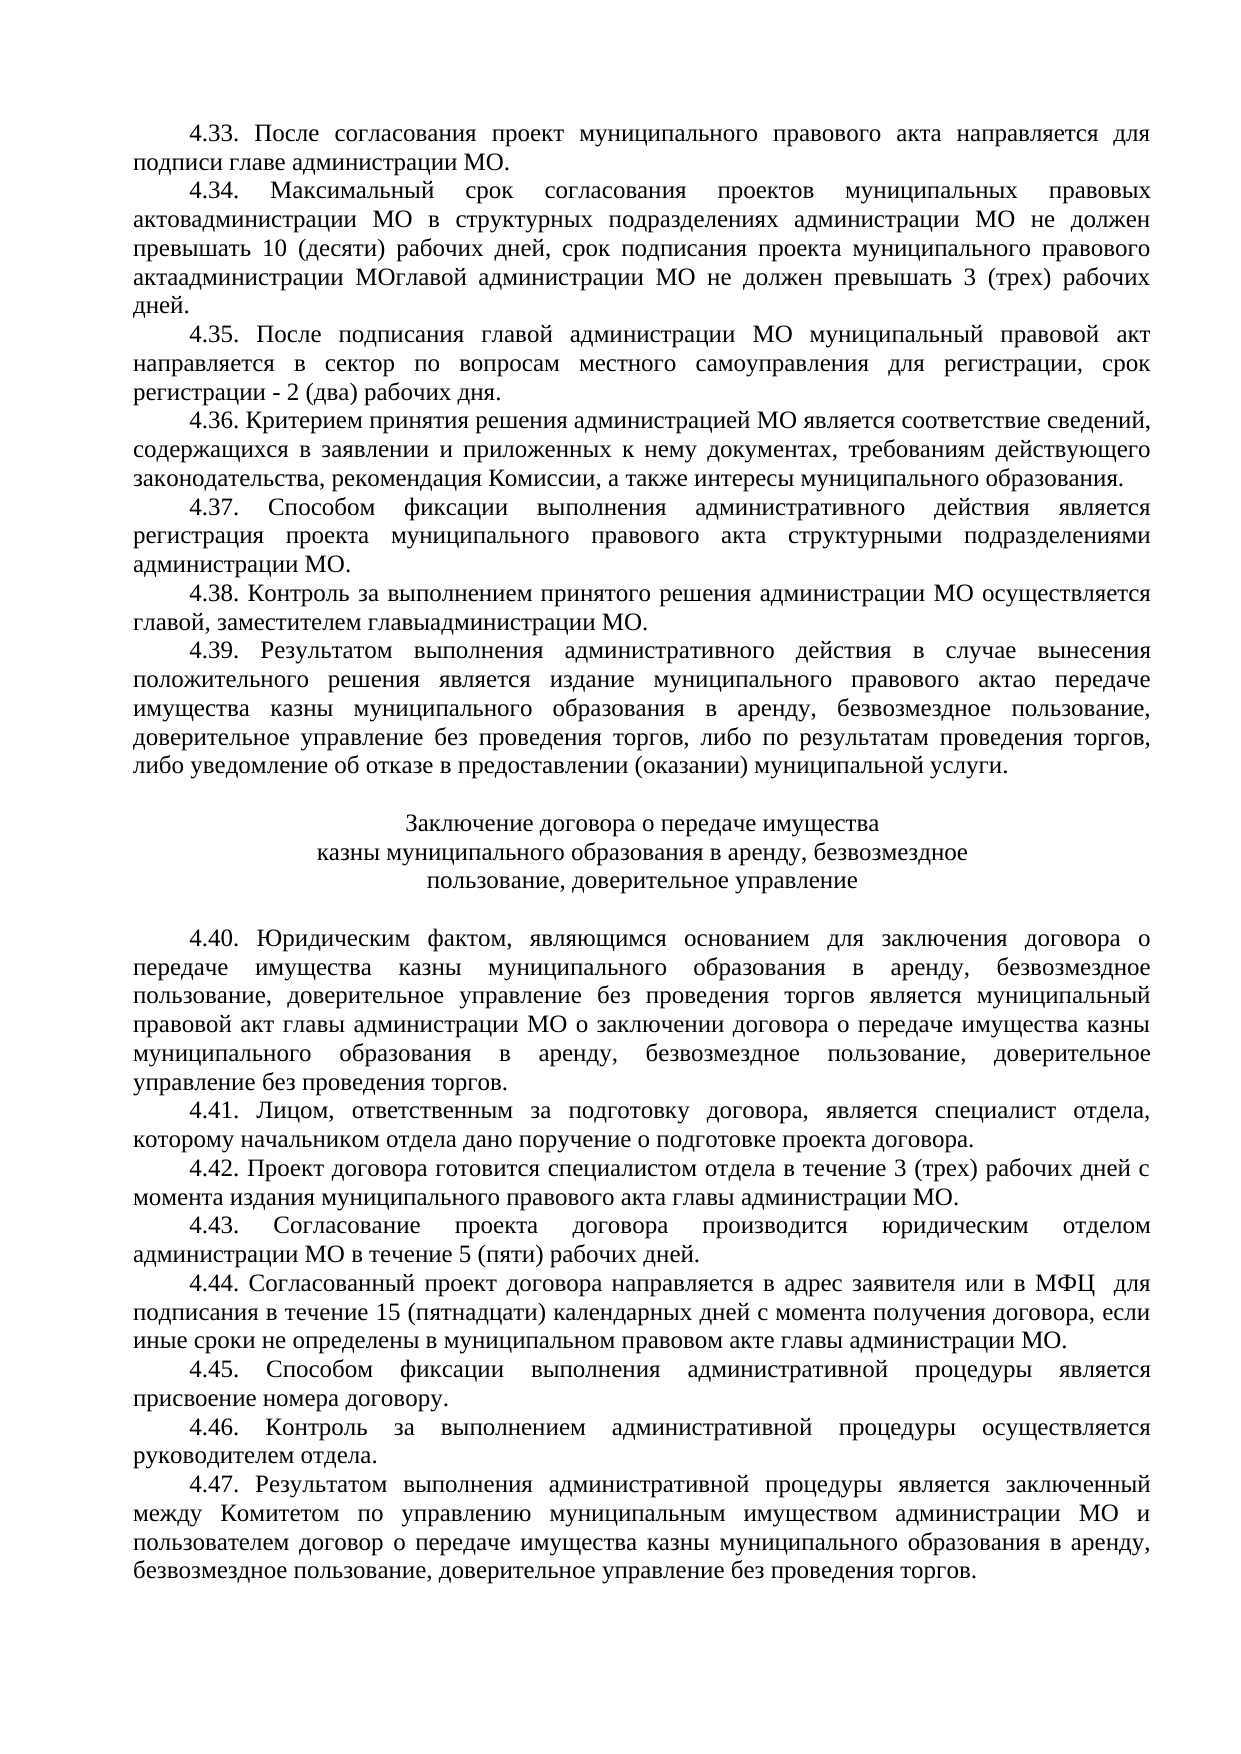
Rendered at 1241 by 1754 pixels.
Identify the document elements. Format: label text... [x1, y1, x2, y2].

text 4.34. Максимальный срок согласования проектов муниципальных правовых актовадминистрации МО в структурных подразделениях администрации МО не должен превышать 10 (десяти) рабочих дней, срок подписания проекта муниципального правового актаадминистрации МОглавой администрации МО не должен превышать 3 (трех) рабочих дней. [133, 176, 1152, 319]
text 4.42. Проект договора готовится специалистом отдела в течение 3 (трех) рабочих дней с момента издания муниципального правового акта главы администрации МО. [133, 1153, 1152, 1211]
text 4.41. Лицом, ответственным за подготовку договора, является специалист отдела, которому начальником отдела дано поручение о подготовке проекта договора. [133, 1096, 1152, 1153]
text 4.45. Способом фиксации выполнения административной процедуры является присвоение номера договору. [133, 1354, 1152, 1412]
text 4.47. Результатом выполнения административной процедуры является заключенный между Комитетом по управлению муниципальным имуществом администрации МО и пользователем договор о передаче имущества казны муниципального образования в аренду, безвозмездное пользование, доверительное управление без проведения торгов. [133, 1469, 1152, 1584]
text 4.37. Способом фиксации выполнения административного действия является регистрация проекта муниципального правового акта структурными подразделениями администрации МО. [133, 492, 1152, 578]
text пользование, доверительное управление [133, 866, 1152, 894]
text 4.46. Контроль за выполнением административной процедуры осуществляется руководителем отдела. [133, 1412, 1152, 1469]
text казны муниципального образования в аренду, безвозмездное [133, 837, 1152, 866]
text 4.36. Критерием принятия решения администрацией МО является соответствие сведений, содержащихся в заявлении и приложенных к нему документах, требованиям действующего законодательства, рекомендация Комиссии, а также интересы муниципального образования. [133, 406, 1152, 492]
text 4.44. Согласованный проект договора направляется в адрес заявителя или в МФЦ для подписания в течение 15 (пятнадцати) календарных дней с момента получения договора, если иные сроки не определены в муниципальном правовом акте главы администрации МО. [133, 1268, 1152, 1354]
text 4.35. После подписания главой администрации МО муниципальный правовой акт направляется в сектор по вопросам местного самоуправления для регистрации, срок регистрации - 2 (два) рабочих дня. [133, 319, 1152, 406]
text 4.43. Согласование проекта договора производится юридическим отделом администрации МО в течение 5 (пяти) рабочих дней. [133, 1211, 1152, 1268]
text 4.38. Контроль за выполнением принятого решения администрации МО осуществляется главой, заместителем главыадминистрации МО. [133, 578, 1152, 636]
text Заключение договора о передаче имущества [133, 808, 1152, 837]
text 4.40. Юридическим фактом, являющимся основанием для заключения договора о передаче имущества казны муниципального образования в аренду, безвозмездное пользование, доверительное управление без проведения торгов является муниципальный правовой акт главы администрации МО о заключении договора о передаче имущества казны муниципального образования в аренду, безвозмездное пользование, доверительное управление без проведения торгов. [133, 923, 1152, 1096]
text 4.33. После согласования проект муниципального правового акта направляется для подписи главе администрации МО. [133, 118, 1152, 176]
text 4.39. Результатом выполнения административного действия в случае вынесения положительного решения является издание муниципального правового актао передаче имущества казны муниципального образования в аренду, безвозмездное пользование, доверительное управление без проведения торгов, либо по результатам проведения торгов, либо уведомление об отказе в предоставлении (оказании) муниципальной услуги. [133, 636, 1152, 779]
